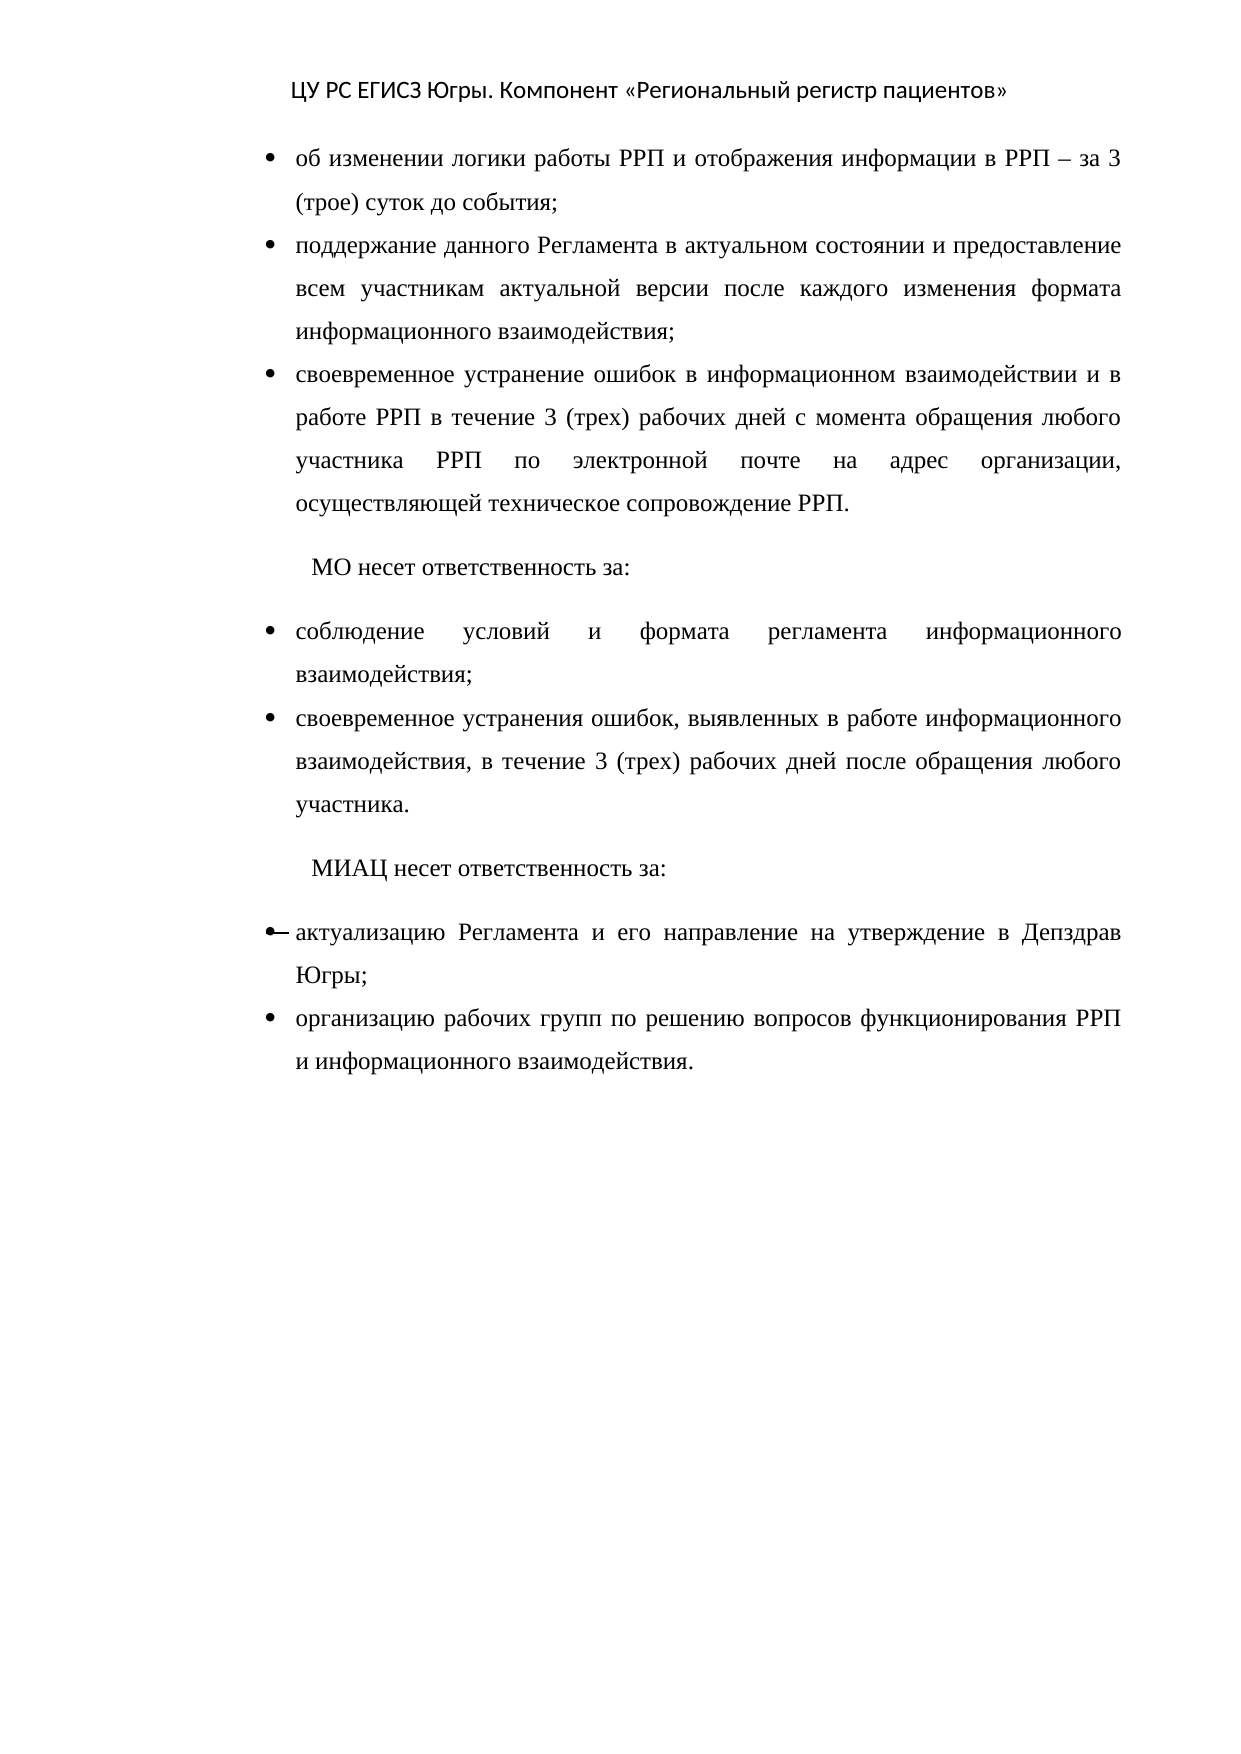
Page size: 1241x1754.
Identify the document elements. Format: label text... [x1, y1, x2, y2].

text МИАЦ несет ответственность за: [252, 853, 1122, 882]
list организацию рабочих групп по решению вопросов функционирования РРП и информационного взаимодействия. [266, 1003, 1122, 1075]
list актуализацию Регламента и его направление на утверждение в Депздрав Югры; [266, 917, 1122, 989]
list об изменении логики работы РРП и отображения информации в РРП – за 3 (трое) суток до события; [266, 143, 1122, 215]
list своевременное устранение ошибок в информационном взаимодействии и в работе РРП в течение 3 (трех) рабочих дней с момента обращения любого участника РРП по электронной почте на адрес организации, осуществляющей техническое сопровождение РРП. [266, 359, 1122, 517]
list соблюдение условий и формата регламента информационного взаимодействия; [266, 616, 1122, 688]
list поддержание данного Регламента в актуальном состоянии и предоставление всем участникам актуальной версии после каждого изменения формата информационного взаимодействия; [266, 230, 1122, 345]
list своевременное устранения ошибок, выявленных в работе информационного взаимодействия, в течение 3 (трех) рабочих дней после обращения любого участника. [266, 703, 1122, 818]
text МО несет ответственность за: [252, 552, 1122, 581]
